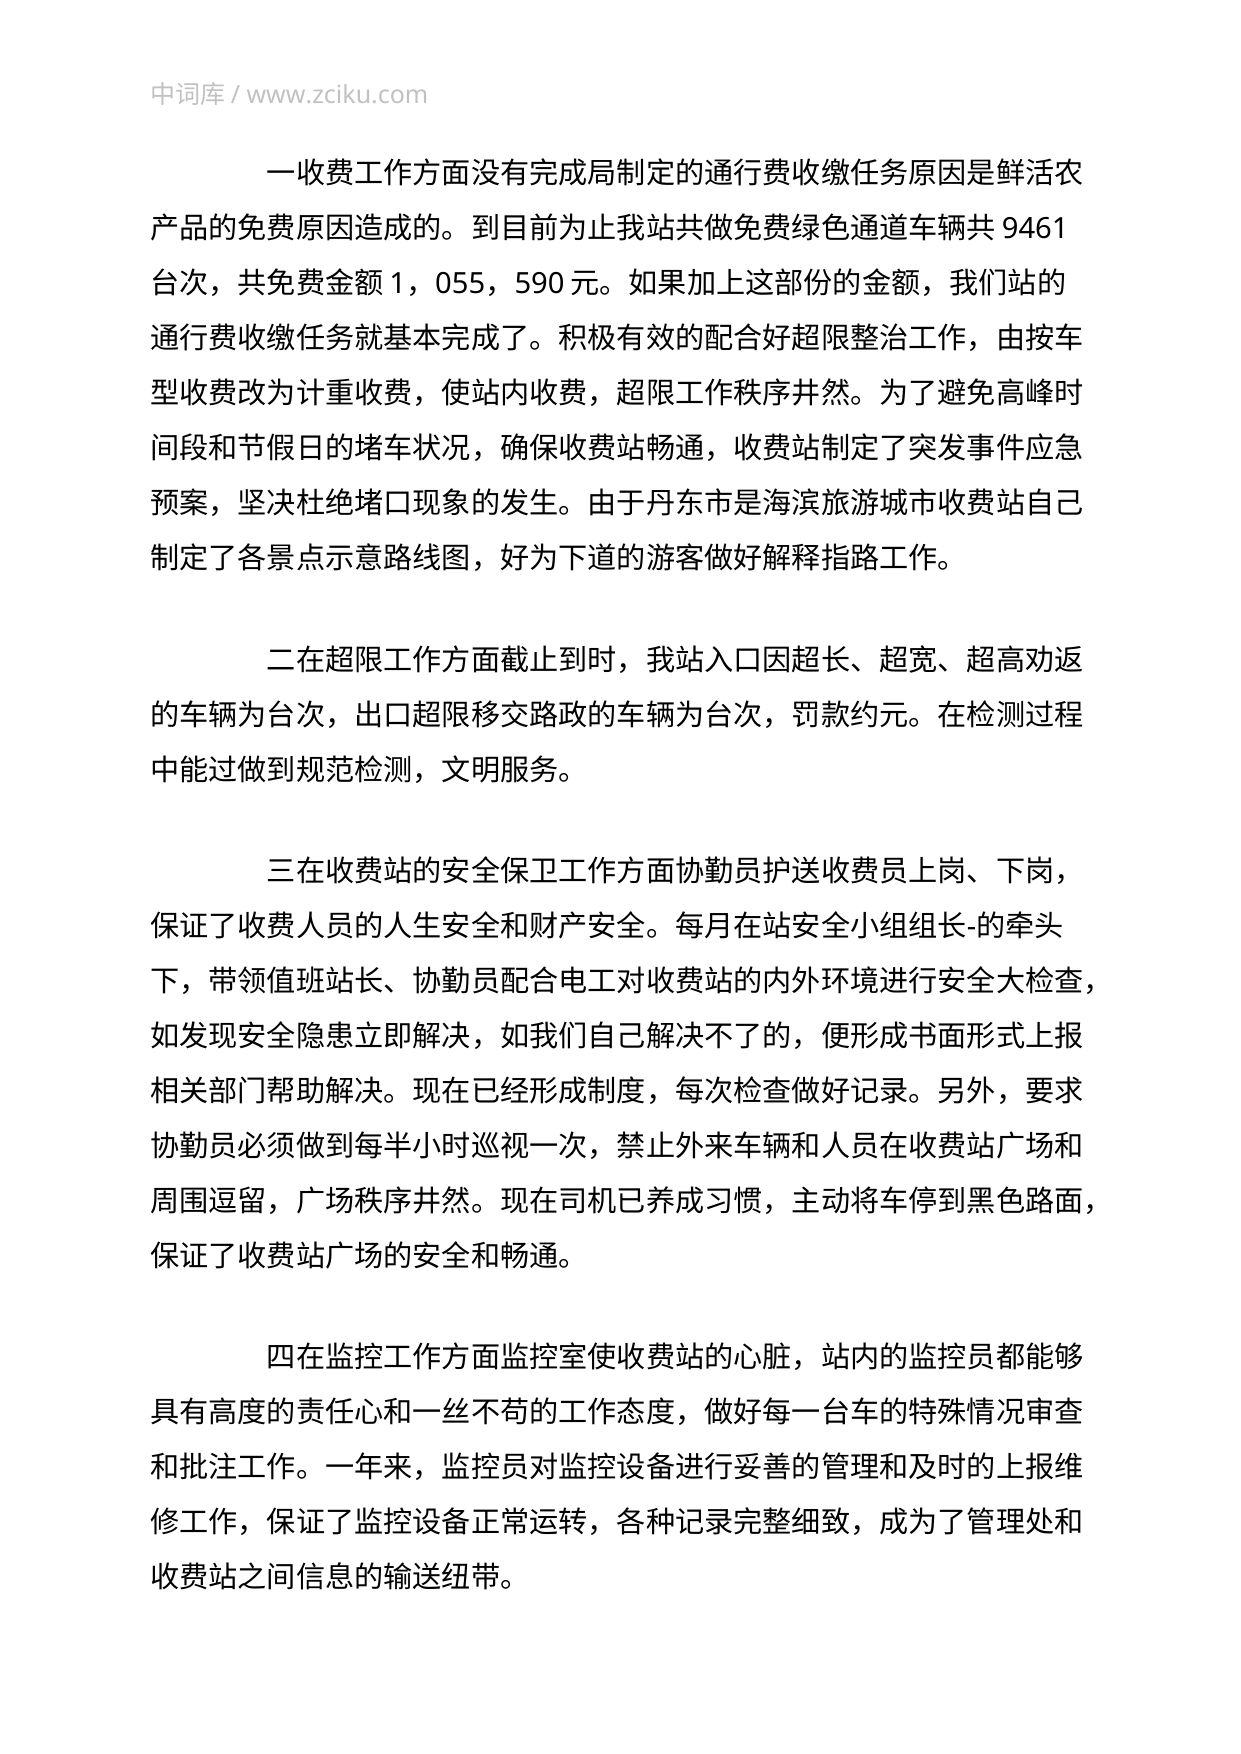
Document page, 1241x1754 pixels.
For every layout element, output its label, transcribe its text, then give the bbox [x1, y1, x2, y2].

text 二在超限工作方面截止到时，我站入口因超长、超宽、超高劝返的车辆为台次，出口超限移交路政的车辆为台次，罚款约元。在检测过程中能过做到规范检测，文明服务。 [150, 636, 1090, 788]
text 三在收费站的安全保卫工作方面协勤员护送收费员上岗、下岗，保证了收费人员的人生安全和财产安全。每月在站安全小组组长-的牵头下，带领值班站长、协勤员配合电工对收费站的内外环境进行安全大检查，如发现安全隐患立即解决，如我们自己解决不了的，便形成书面形式上报相关部门帮助解决。现在已经形成制度，每次检查做好记录。另外，要求协勤员必须做到每半小时巡视一次，禁止外来车辆和人员在收费站广场和周围逗留，广场秩序井然。现在司机已养成习惯，主动将车停到黑色路面，保证了收费站广场的安全和畅通。 [150, 848, 1090, 1274]
text 一收费工作方面没有完成局制定的通行费收缴任务原因是鲜活农产品的免费原因造成的。到目前为止我站共做免费绿色通道车辆共9461台次，共免费金额1，055，590元。如果加上这部份的金额，我们站的通行费收缴任务就基本完成了。积极有效的配合好超限整治工作，由按车型收费改为计重收费，使站内收费，超限工作秩序井然。为了避免高峰时间段和节假日的堵车状况，确保收费站畅通，收费站制定了突发事件应急预案，坚决杜绝堵口现象的发生。由于丹东市是海滨旅游城市收费站自己制定了各景点示意路线图，好为下道的游客做好解释指路工作。 [150, 150, 1090, 577]
text 四在监控工作方面监控室使收费站的心脏，站内的监控员都能够具有高度的责任心和一丝不苟的工作态度，做好每一台车的特殊情况审查和批注工作。一年来，监控员对监控设备进行妥善的管理和及时的上报维修工作，保证了监控设备正常运转，各种记录完整细致，成为了管理处和收费站之间信息的输送纽带。 [150, 1334, 1090, 1596]
